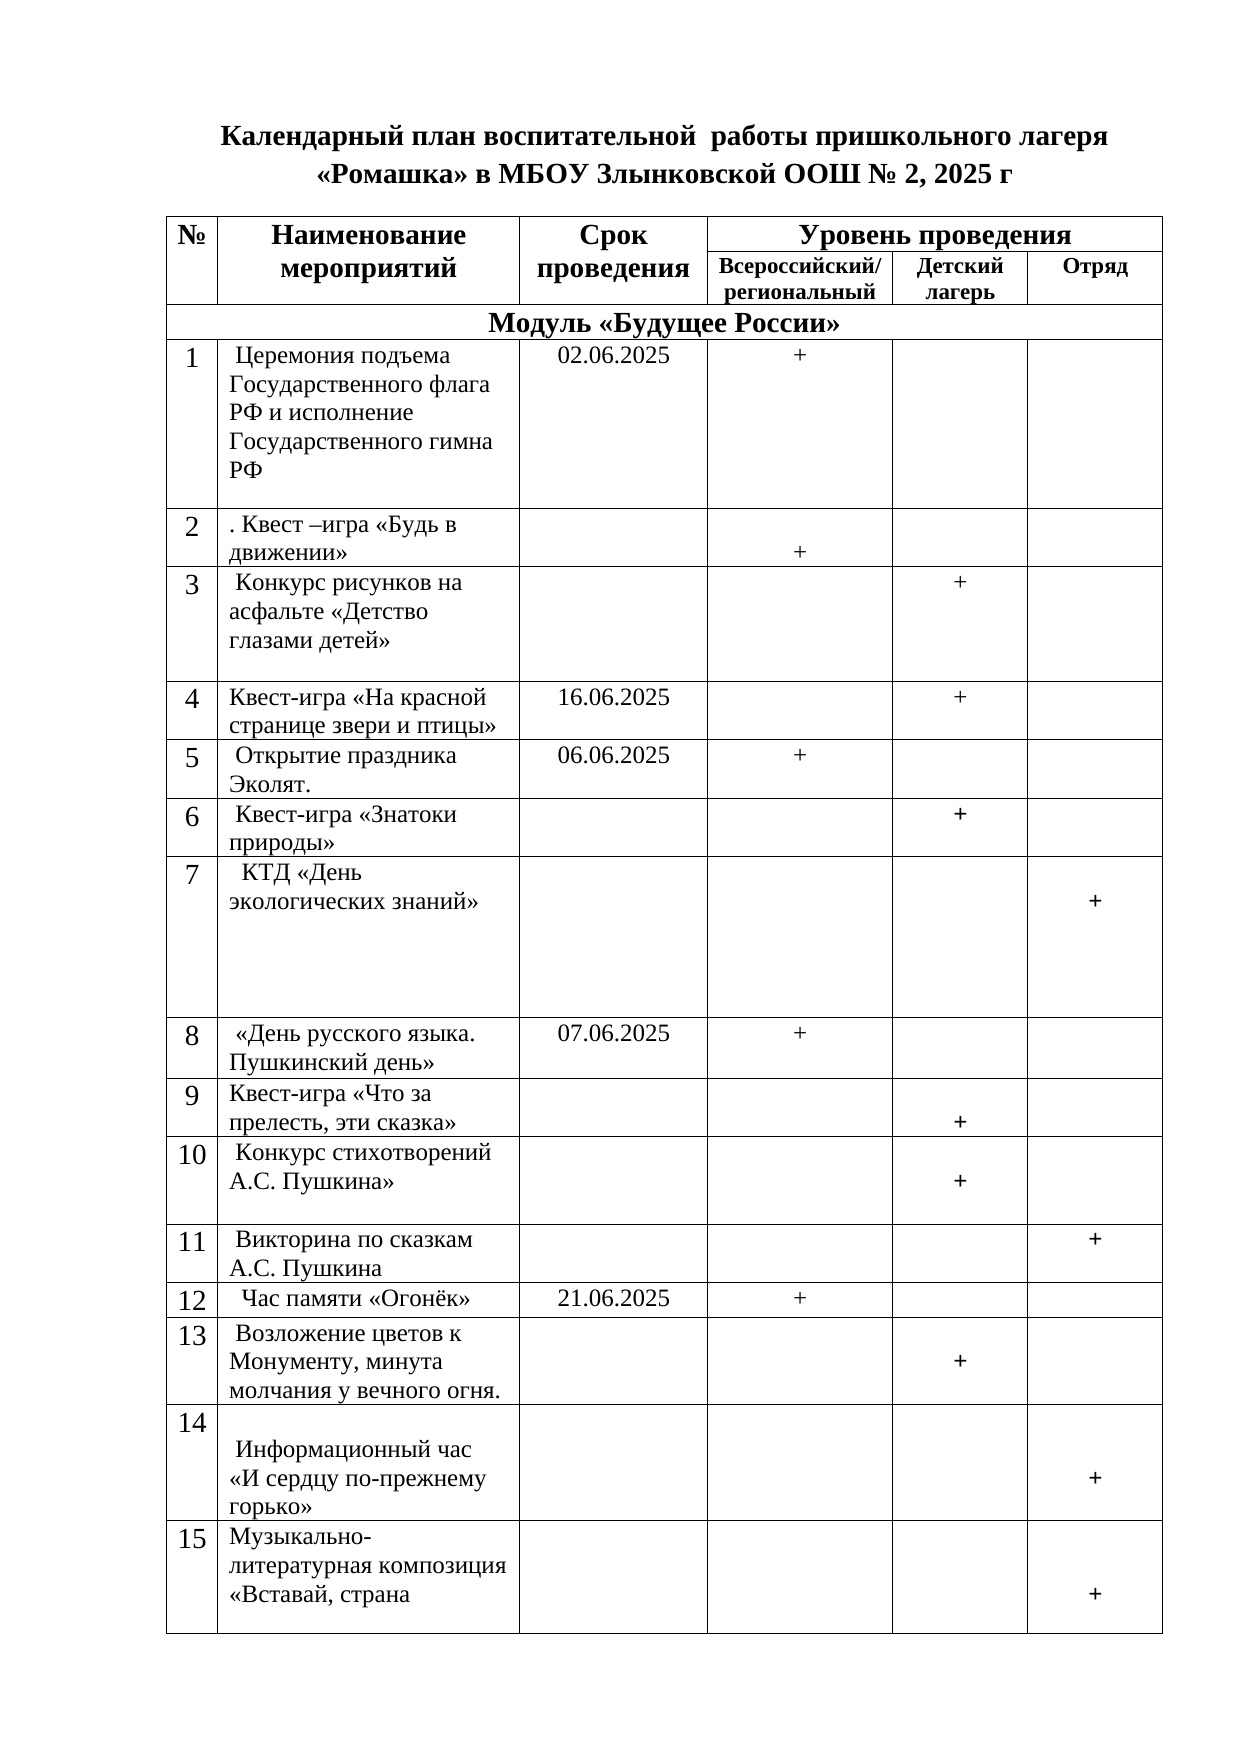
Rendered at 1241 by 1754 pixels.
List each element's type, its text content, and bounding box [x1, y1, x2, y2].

table_cell 21.06.2025 [520, 1283, 707, 1317]
text Календарный план воспитательной работы пришкольного лагеря «Ромашка» в МБОУ Злынковской ООШ № 2, 2025 г [177, 118, 1152, 190]
table_cell [893, 857, 1027, 1017]
table_cell [1028, 1137, 1162, 1223]
table_cell + [1028, 1405, 1162, 1520]
table_cell Квест-игра «На красной странице звери и птицы» [218, 682, 519, 739]
table_cell . Квест –игра «Будь в движении» [218, 509, 519, 566]
table_header Наименование мероприятий [218, 217, 519, 304]
table_cell [520, 1405, 707, 1520]
table_cell [708, 682, 892, 739]
table_cell + [708, 340, 892, 508]
table_cell [1028, 509, 1162, 566]
table_cell [520, 509, 707, 566]
table_cell 02.06.2025 [520, 340, 707, 508]
table_cell [893, 1283, 1027, 1317]
table_cell Конкурс рисунков на асфальте «Детство глазами детей» [218, 567, 519, 681]
table_cell [708, 1225, 892, 1282]
table_cell 10 [167, 1137, 217, 1223]
table_cell 11 [167, 1225, 217, 1282]
table_cell 6 [167, 799, 217, 856]
table_cell [520, 1225, 707, 1282]
table_cell [893, 1225, 1027, 1282]
table_cell [520, 857, 707, 1017]
table_cell 5 [167, 740, 217, 798]
table_cell Отряд [1028, 252, 1162, 304]
table_cell + [1028, 857, 1162, 1017]
table_cell 8 [167, 1018, 217, 1077]
table_cell «День русского языка. Пушкинский день» [218, 1018, 519, 1077]
table_cell [1028, 1318, 1162, 1404]
table_cell Детский лагерь [893, 252, 1027, 304]
table_cell Викторина по сказкам А.С. Пушкина [218, 1225, 519, 1282]
table_cell Конкурс стихотворений А.С. Пушкина» [218, 1137, 519, 1223]
table_cell [893, 1405, 1027, 1520]
table_cell + [1028, 1225, 1162, 1282]
table_cell [893, 340, 1027, 508]
table_cell Час памяти «Огонёк» [218, 1283, 519, 1317]
table_cell [708, 1521, 892, 1633]
table_cell Модуль «Будущее России» [167, 305, 1162, 339]
table_cell [520, 1318, 707, 1404]
table_cell [1028, 740, 1162, 798]
table_cell + [893, 799, 1027, 856]
table_cell 3 [167, 567, 217, 681]
table_cell Всероссийский/ региональный [708, 252, 892, 304]
table_cell [893, 509, 1027, 566]
table_cell + [893, 567, 1027, 681]
table_cell 06.06.2025 [520, 740, 707, 798]
table_cell [708, 799, 892, 856]
table_cell 1 [167, 340, 217, 508]
table_cell [708, 1318, 892, 1404]
table_cell 15 [167, 1521, 217, 1633]
table_cell + [708, 740, 892, 798]
table_cell 07.06.2025 [520, 1018, 707, 1077]
table_cell [708, 857, 892, 1017]
table_cell [708, 1137, 892, 1223]
table_cell Возложение цветов к Монументу, минута молчания у вечного огня. [218, 1318, 519, 1404]
table_cell + [893, 1137, 1027, 1223]
table_cell + [893, 1079, 1027, 1136]
table_cell [1028, 799, 1162, 856]
table_cell Открытие праздника Эколят. [218, 740, 519, 798]
table_cell 14 [167, 1405, 217, 1520]
table_header Срок проведения [520, 217, 707, 304]
table_cell 2 [167, 509, 217, 566]
table_cell [520, 567, 707, 681]
table_cell [893, 1521, 1027, 1633]
table_cell [520, 1137, 707, 1223]
table_cell КТД «День экологических знаний» [218, 857, 519, 1017]
table_cell [1028, 682, 1162, 739]
table_cell 7 [167, 857, 217, 1017]
table_cell [708, 1079, 892, 1136]
table_cell 16.06.2025 [520, 682, 707, 739]
table_header № [167, 217, 217, 304]
table_cell + [893, 1318, 1027, 1404]
table_cell [1028, 1018, 1162, 1077]
table_cell Информационный час «И сердцу по-прежнему горько» [218, 1405, 519, 1520]
table_cell [520, 1521, 707, 1633]
table_cell [520, 1079, 707, 1136]
table_cell + [708, 509, 892, 566]
table_cell 12 [167, 1283, 217, 1317]
table_cell [1028, 1079, 1162, 1136]
table_cell + [893, 682, 1027, 739]
table_cell [1028, 567, 1162, 681]
table_cell + [1028, 1521, 1162, 1633]
table_cell [1028, 340, 1162, 508]
table_cell Квест-игра «Что за прелесть, эти сказка» [218, 1079, 519, 1136]
table_cell Квест-игра «Знатоки природы» [218, 799, 519, 856]
table_cell [520, 799, 707, 856]
table_cell [893, 740, 1027, 798]
table_cell [893, 1018, 1027, 1077]
table_header Уровень проведения [708, 217, 1162, 251]
table_cell [1028, 1283, 1162, 1317]
table_cell 9 [167, 1079, 217, 1136]
table_cell + [708, 1283, 892, 1317]
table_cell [218, 1521, 519, 1633]
table_cell Церемония подъема Государственного флага РФ и исполнение Государственного гимна РФ [218, 340, 519, 508]
table_cell + [708, 1018, 892, 1077]
table_cell [708, 1405, 892, 1520]
table_cell [708, 567, 892, 681]
table_cell 13 [167, 1318, 217, 1404]
table_cell 4 [167, 682, 217, 739]
